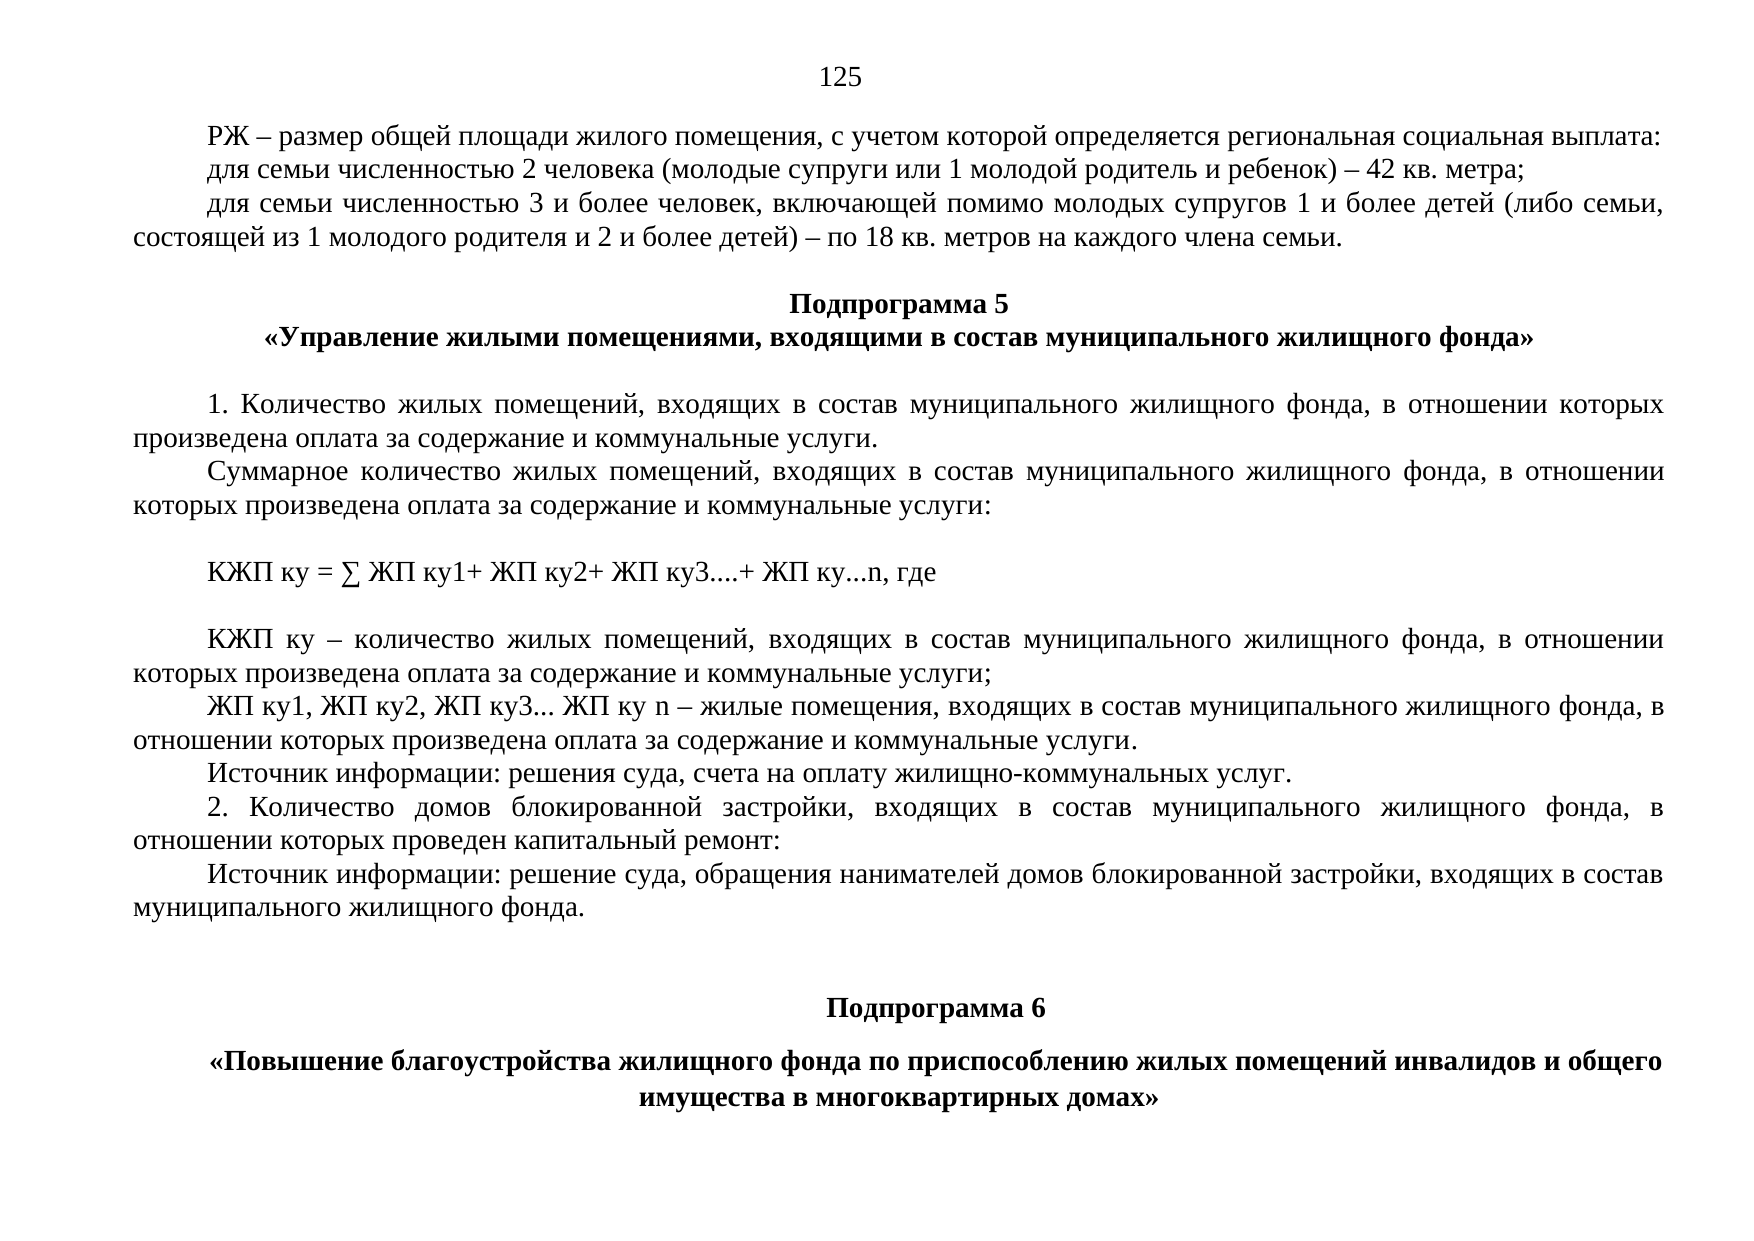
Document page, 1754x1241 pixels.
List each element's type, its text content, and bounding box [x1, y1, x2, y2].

text 2. Количество домов блокированной застройки, входящих в состав муниципального жилищного фонда, в отношении которых проведен капитальный ремонт: [133, 789, 1665, 856]
text 1. Количество жилых помещений, входящих в состав муниципального жилищного фонда, в отношении которых произведена оплата за содержание и коммунальные услуги. [133, 386, 1665, 453]
text РЖ – размер общей площади жилого помещения, с учетом которой определяется региональная социальная выплата: [133, 118, 1665, 152]
text «Повышение благоустройства жилищного фонда по приспособлению жилых помещений инвалидов и общего имущества в многоквартирных домах» [133, 1043, 1665, 1113]
text Источник информации: решения суда, счета на оплату жилищно-коммунальных услуг. [133, 755, 1665, 789]
text для семьи численностью 3 и более человек, включающей помимо молодых супругов 1 и более детей (либо семьи, состоящей из 1 молодого родителя и 2 и более детей) – по 18 кв. метров на каждого члена семьи. [133, 185, 1665, 252]
text Источник информации: решение суда, обращения нанимателей домов блокированной застройки, входящих в состав муниципального жилищного фонда. [133, 856, 1665, 923]
text КЖП ку = ∑ ЖП ку1+ ЖП ку2+ ЖП ку3....+ ЖП ку...n, где [133, 554, 1665, 588]
text ЖП ку1, ЖП ку2, ЖП ку3... ЖП ку n – жилые помещения, входящих в состав муниципального жилищного фонда, в отношении которых произведена оплата за содержание и коммунальные услуги. [133, 688, 1665, 755]
text «Управление жилыми помещениями, входящими в состав муниципального жилищного фонда» [133, 319, 1665, 353]
text Подпрограмма 5 [133, 286, 1665, 319]
text КЖП ку – количество жилых помещений, входящих в состав муниципального жилищного фонда, в отношении которых произведена оплата за содержание и коммунальные услуги; [133, 621, 1665, 688]
text Суммарное количество жилых помещений, входящих в состав муниципального жилищного фонда, в отношении которых произведена оплата за содержание и коммунальные услуги: [133, 453, 1665, 521]
text Подпрограмма 6 [133, 990, 1665, 1024]
text для семьи численностью 2 человека (молодые супруги или 1 молодой родитель и ребенок) – 42 кв. метра; [133, 152, 1665, 185]
